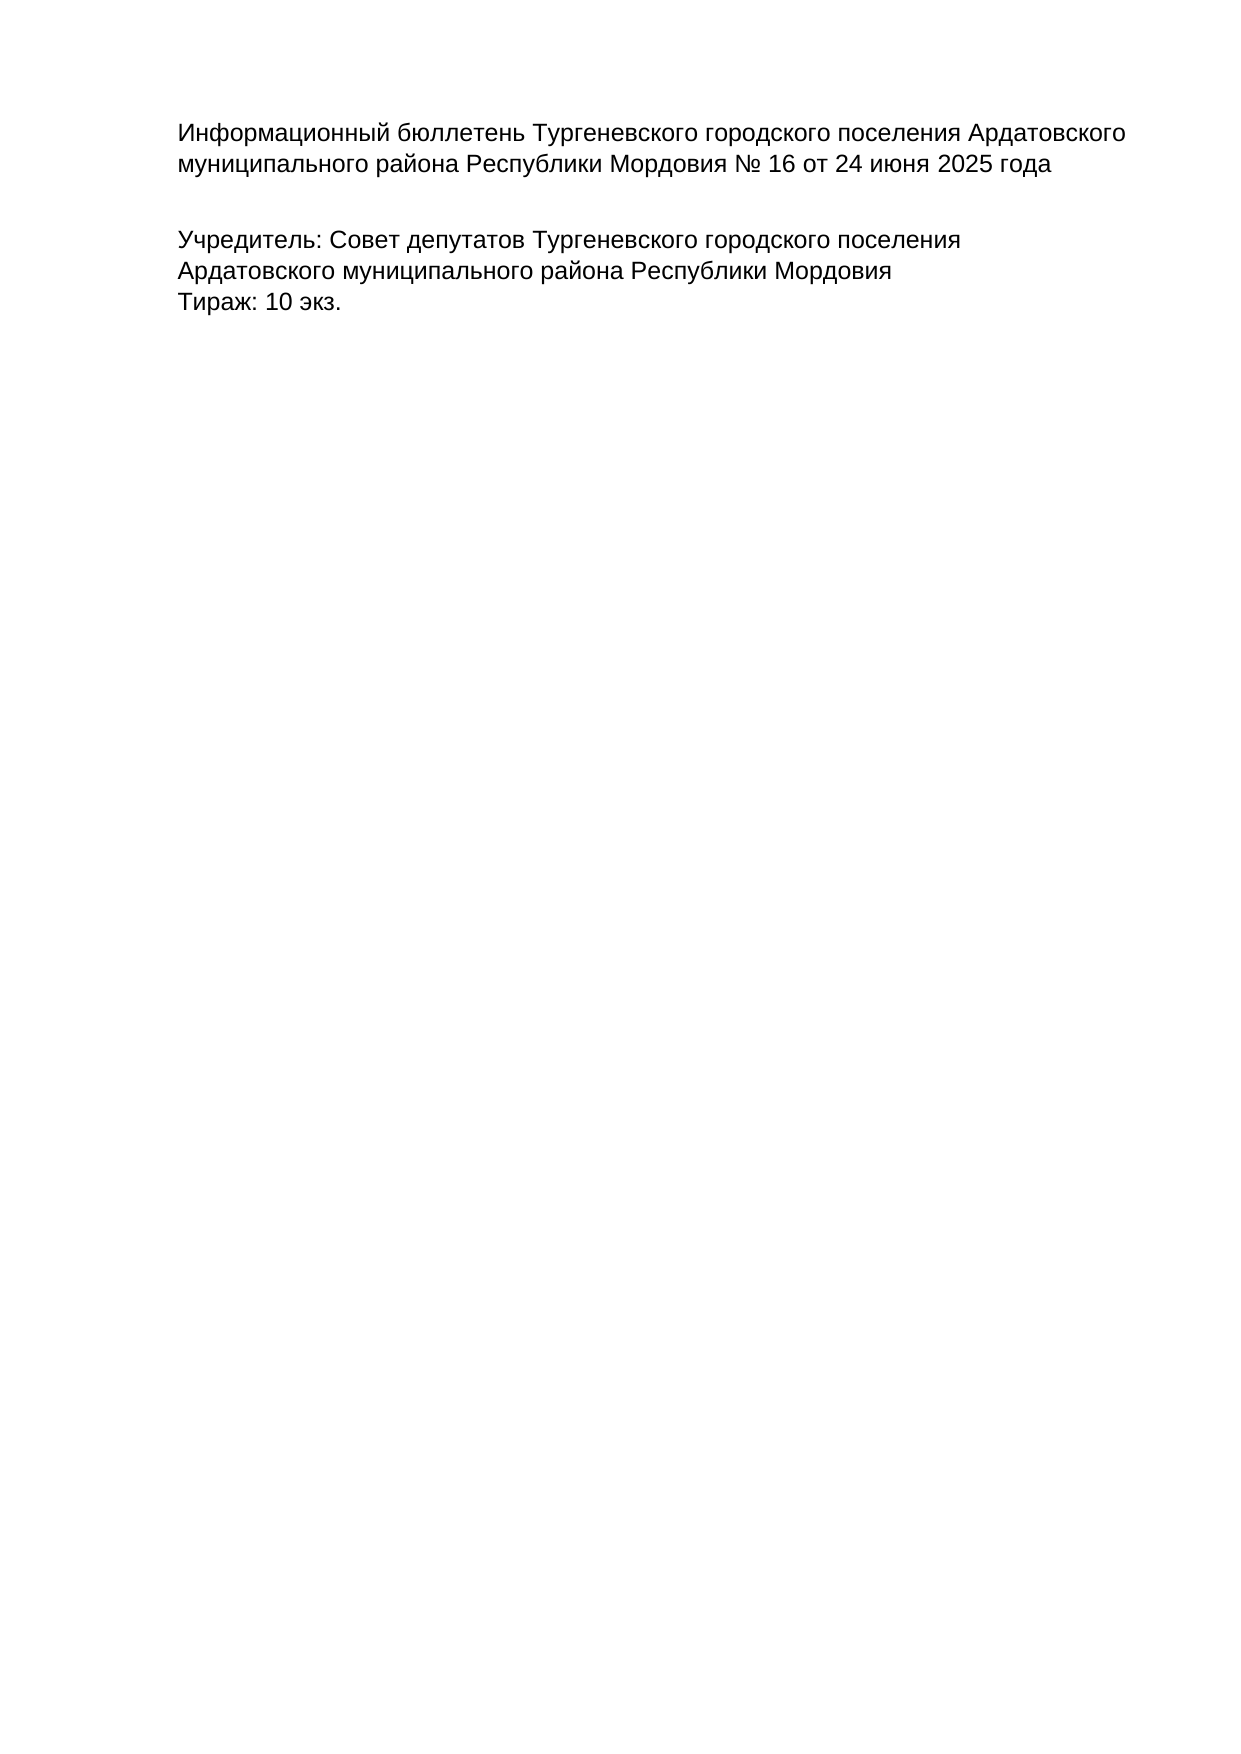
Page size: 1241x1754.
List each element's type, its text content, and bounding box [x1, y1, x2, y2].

text Учредитель: Совет депутатов Тургеневского городского поселения [177, 225, 1152, 254]
text Тираж: 10 экз. [177, 287, 1152, 316]
text Ардатовского муниципального района Республики Мордовия [177, 256, 1152, 285]
text Информационный бюллетень Тургеневского городского поселения Ардатовского муниципального района Республики Мордовия № 16 от 24 июня 2025 года [177, 118, 1152, 178]
